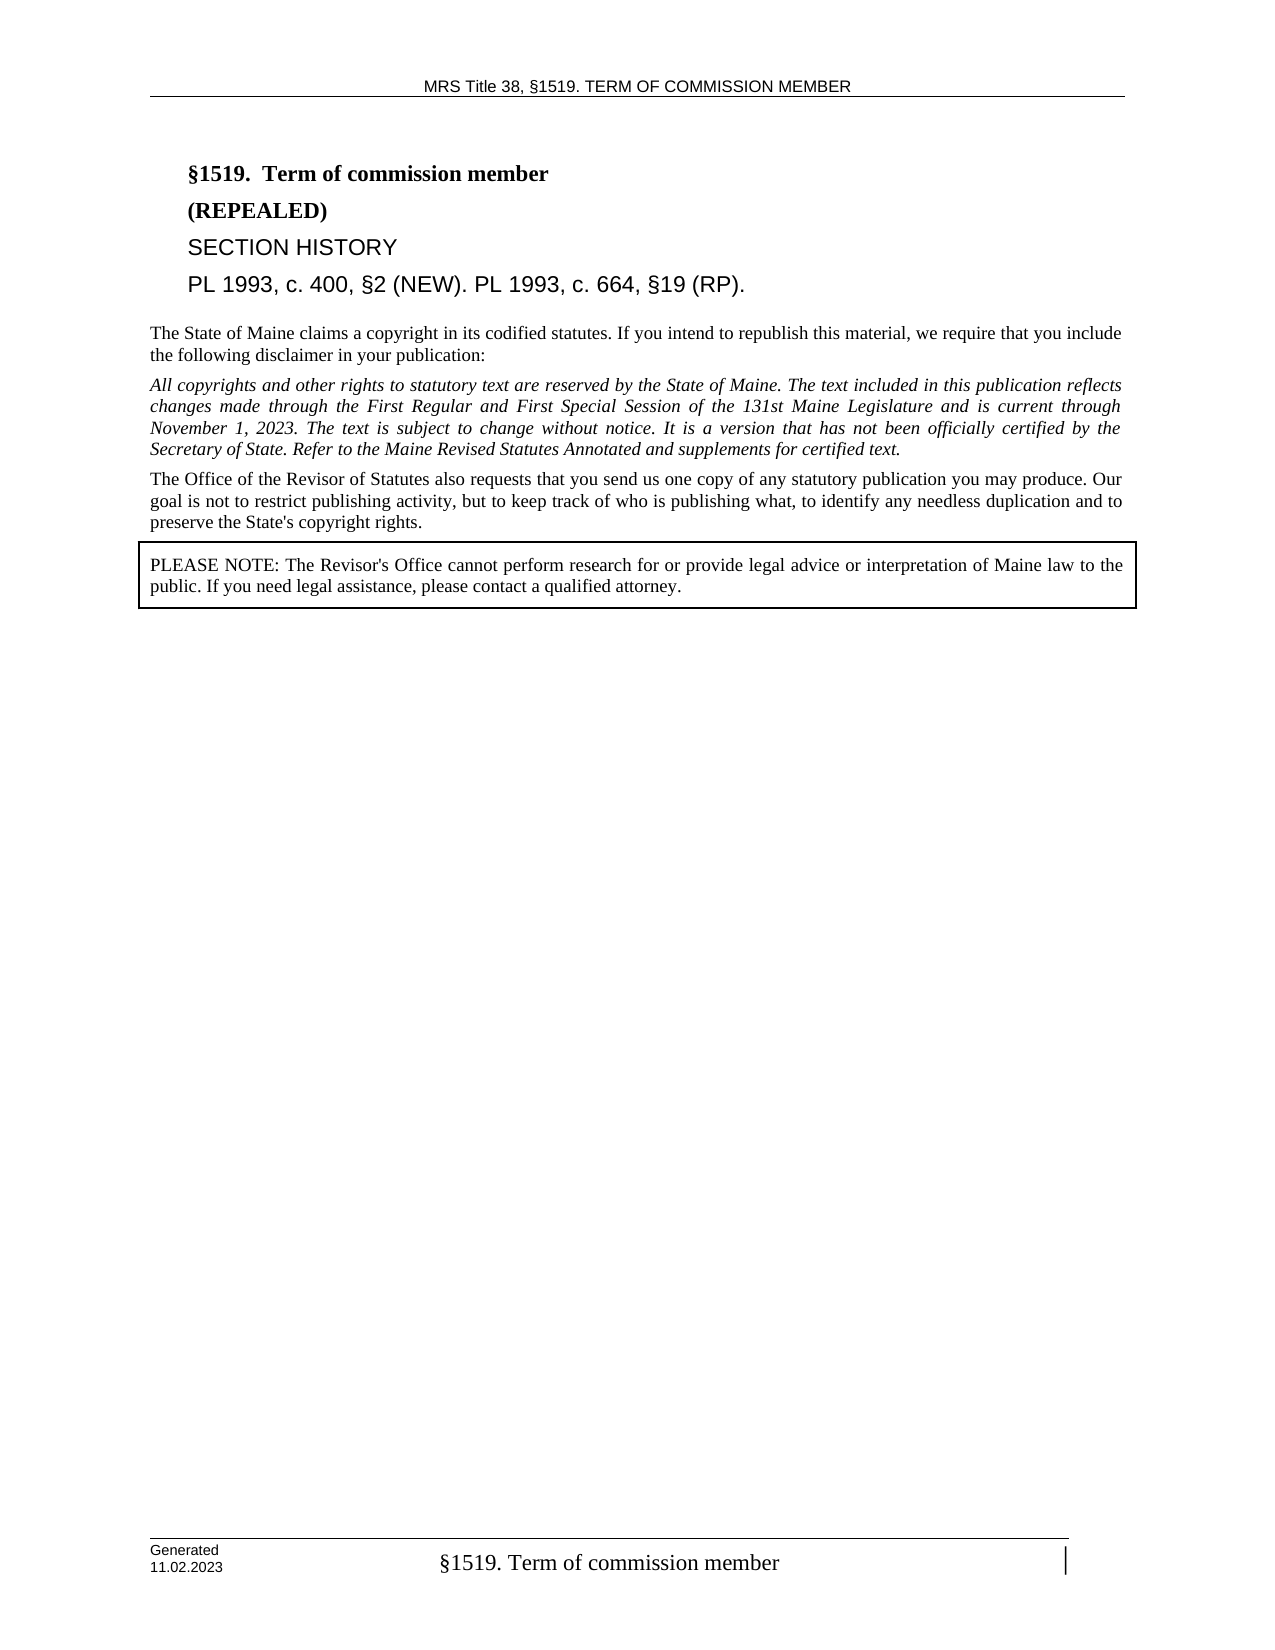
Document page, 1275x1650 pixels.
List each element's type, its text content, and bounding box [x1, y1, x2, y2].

text (REPEALED) [187, 197, 1125, 223]
text All copyrights and other rights to statutory text are reserved by the State of Maine. The text included in this publication reflects changes made through the First Regular and First Special Session of the 131st Maine Legislature and is current through November 1, 2023 . The text is subject to change without notice. It is a version that has not been officially certified by the Secretary of State. Refer to the Maine Revised Statutes Annotated and supplements for certified text. [150, 373, 1125, 460]
text The Office of the Revisor of Statutes also requests that you send us one copy of any statutory publication you may produce. Our goal is not to restrict publishing activity, but to keep track of who is publishing what, to identify any needless duplication and to preserve the State's copyright rights. [150, 468, 1125, 533]
text The State of Maine claims a copyright in its codified statutes. If you intend to republish this material, we require that you include the following disclaimer in your publication: [150, 322, 1125, 365]
text SECTION HISTORY [187, 234, 1125, 260]
text PLEASE NOTE: The Revisor's Office cannot perform research for or provide legal advice or interpretation of Maine law to the public. If you need legal assistance, please contact a qualified attorney. [140, 543, 1135, 607]
text §1519. Term of commission member [187, 160, 1125, 187]
text PL 1993, c. 400, §2 (NEW). PL 1993, c. 664, §19 (RP). [187, 271, 1125, 297]
